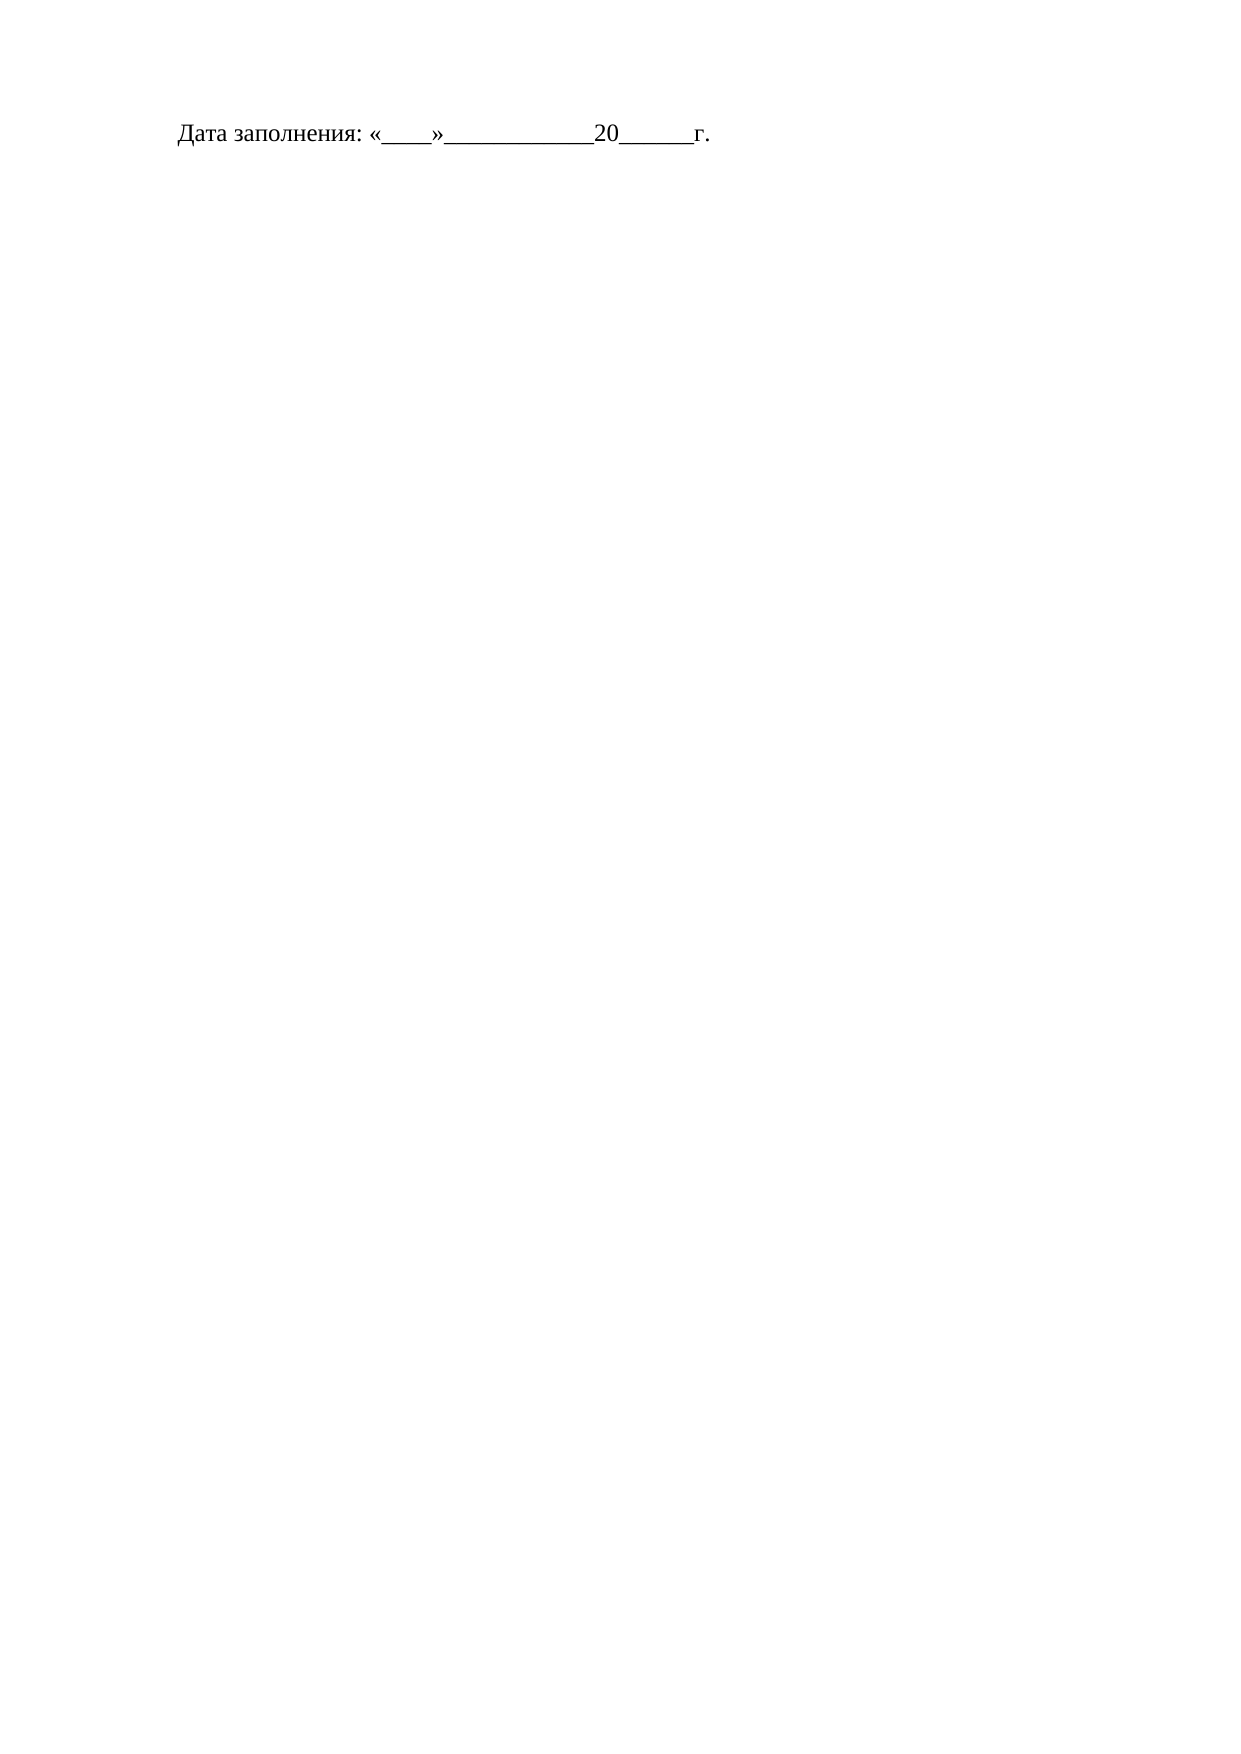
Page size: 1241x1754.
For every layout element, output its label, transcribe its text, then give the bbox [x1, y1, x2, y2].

text Дата заполнения: «____»____________20______г. [177, 118, 1152, 147]
